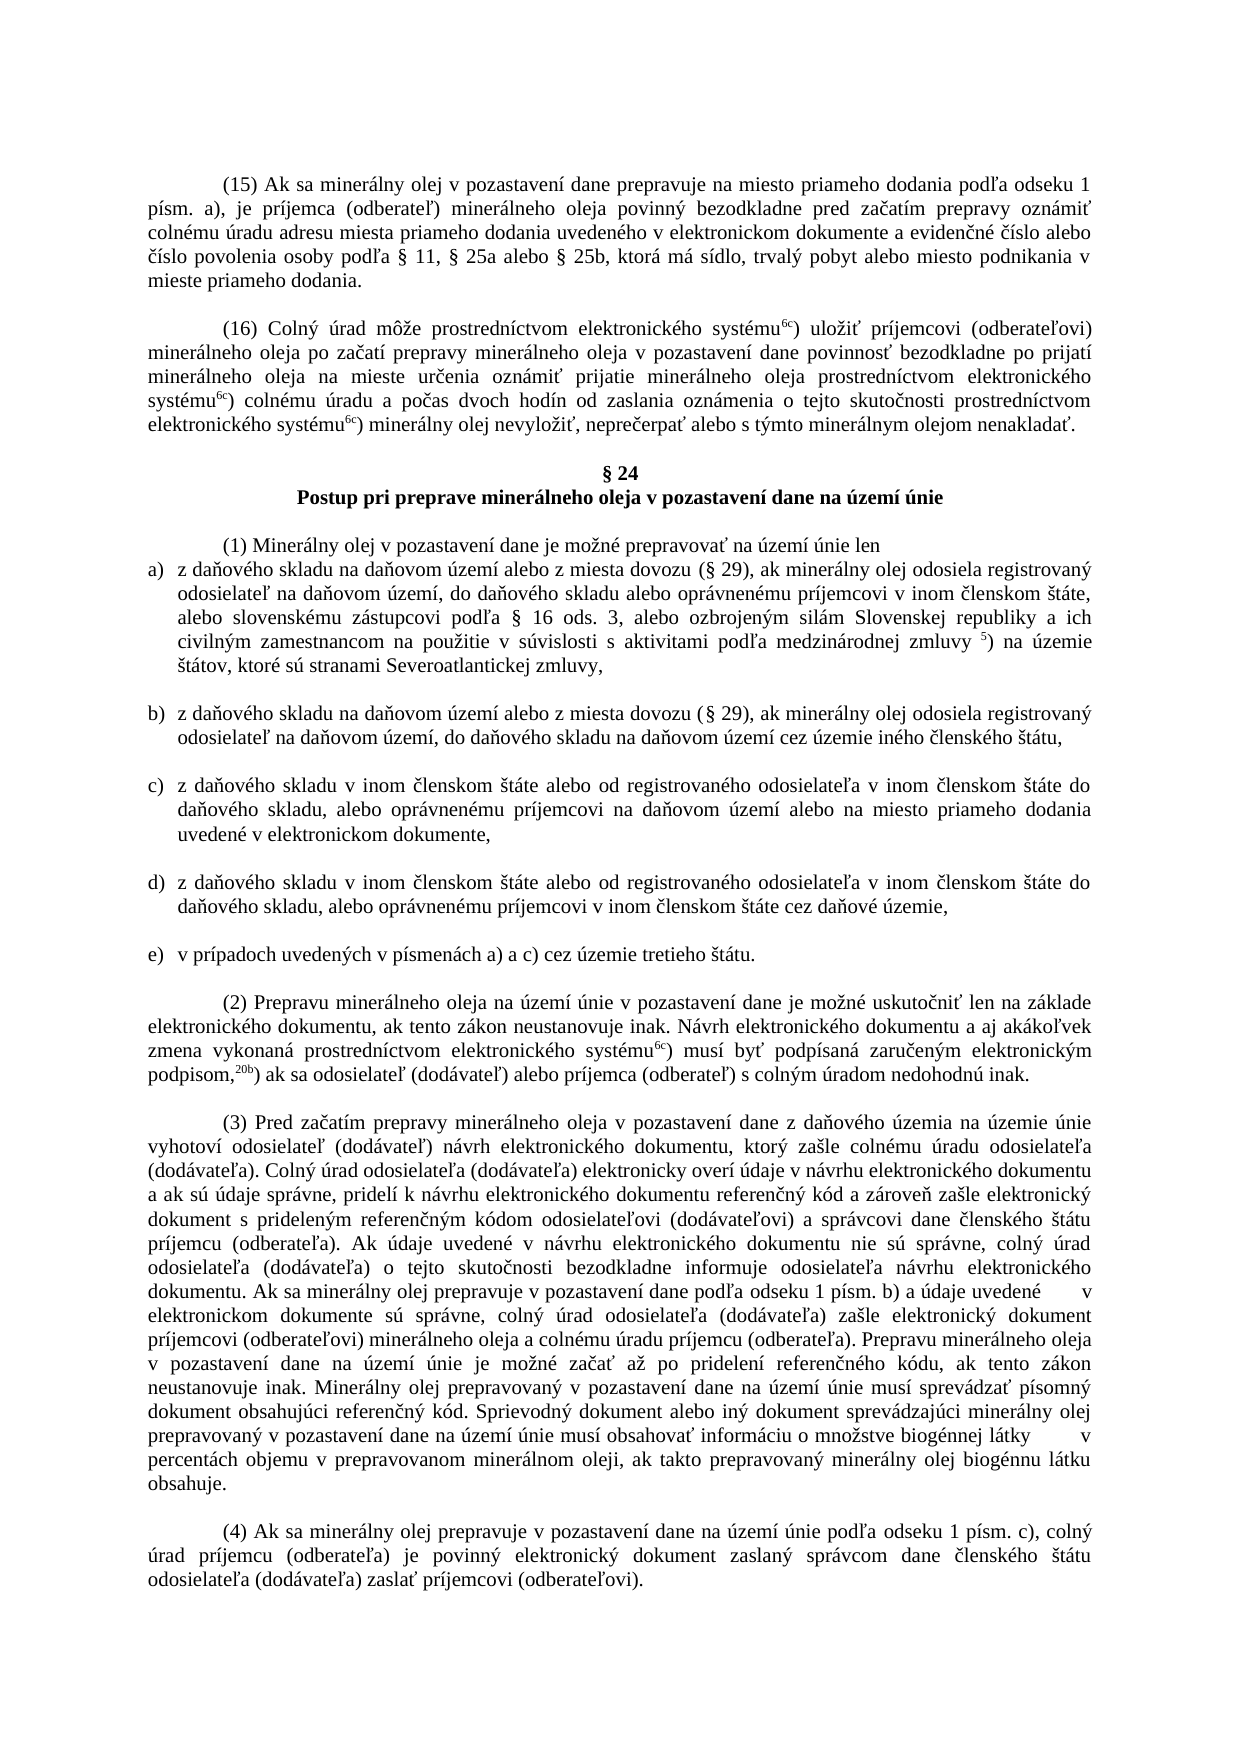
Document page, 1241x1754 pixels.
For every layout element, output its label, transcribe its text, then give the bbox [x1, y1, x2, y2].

list v prípadoch uvedených v písmenách a) a c) cez územie tretieho štátu. [148, 942, 1092, 966]
text (16) Colný úrad môže prostredníctvom elektronického systému6c) uložiť príjemcovi (odberateľovi) minerálneho oleja po začatí prepravy minerálneho oleja v pozastavení dane povinnosť bezodkladne po prijatí minerálneho oleja na mieste určenia oznámiť prijatie minerálneho oleja prostredníctvom elektronického systému6c) colnému úradu a počas dvoch hodín od zaslania oznámenia o tejto skutočnosti prostredníctvom elektronického systému6c) minerálny olej nevyložiť, neprečerpať alebo s týmto minerálnym olejom nenakladať. [148, 316, 1092, 436]
list z daňového skladu na daňovom území alebo z miesta dovozu (§ 29), ak minerálny olej odosiela registrovaný odosielateľ na daňovom území, do daňového skladu alebo oprávnenému príjemcovi v inom členskom štáte, alebo slovenskému zástupcovi podľa § 16 ods. 3, alebo ozbrojeným silám Slovenskej republiky a ich civilným zamestnancom na použitie v súvislosti s aktivitami podľa medzinárodnej zmluvy 5) na územie štátov, ktoré sú stranami Severoatlantickej zmluvy, [148, 557, 1092, 677]
text (15) Ak sa minerálny olej v pozastavení dane prepravuje na miesto priameho dodania podľa odseku 1 písm. a), je príjemca (odberateľ) minerálneho oleja povinný bezodkladne pred začatím prepravy oznámiť colnému úradu adresu miesta priameho dodania uvedeného v elektronickom dokumente a evidenčné číslo alebo číslo povolenia osoby podľa § 11, § 25a alebo § 25b, ktorá má sídlo, trvalý pobyt alebo miesto podnikania v mieste priameho dodania. [148, 172, 1092, 292]
text § 24 [148, 461, 1092, 484]
text (2) Prepravu minerálneho oleja na území únie v pozastavení dane je možné uskutočniť len na základe elektronického dokumentu, ak tento zákon neustanovuje inak. Návrh elektronického dokumentu a aj akákoľvek zmena vykonaná prostredníctvom elektronického systému6c) musí byť podpísaná zaručeným elektronickým podpisom,20b) ak sa odosielateľ (dodávateľ) alebo príjemca (odberateľ) s colným úradom nedohodnú inak. [148, 990, 1092, 1086]
text (1) Minerálny olej v pozastavení dane je možné prepravovať na území únie len [148, 533, 1092, 557]
list z daňového skladu v inom členskom štáte alebo od registrovaného odosielateľa v inom členskom štáte do daňového skladu, alebo oprávnenému príjemcovi v inom členskom štáte cez daňové územie, [148, 869, 1092, 918]
list z daňového skladu na daňovom území alebo z miesta dovozu (§ 29), ak minerálny olej odosiela registrovaný odosielateľ na daňovom území, do daňového skladu na daňovom území cez územie iného členského štátu, [148, 701, 1092, 749]
text (4) Ak sa minerálny olej prepravuje v pozastavení dane na území únie podľa odseku 1 písm. c), colný úrad príjemcu (odberateľa) je povinný elektronický dokument zaslaný správcom dane členského štátu odosielateľa (dodávateľa) zaslať príjemcovi (odberateľovi). [148, 1519, 1092, 1591]
text Postup pri preprave minerálneho oleja v pozastavení dane na území únie [148, 484, 1092, 509]
text (3) Pred začatím prepravy minerálneho oleja v pozastavení dane z daňového územia na územie únie vyhotoví odosielateľ (dodávateľ) návrh elektronického dokumentu, ktorý zašle colnému úradu odosielateľa (dodávateľa). Colný úrad odosielateľa (dodávateľa) elektronicky overí údaje v návrhu elektronického dokumentu a ak sú údaje správne, pridelí k návrhu elektronického dokumentu referenčný kód a zároveň zašle elektronický dokument s prideleným referenčným kódom odosielateľovi (dodávateľovi) a správcovi dane členského štátu príjemcu (odberateľa). Ak údaje uvedené v návrhu elektronického dokumentu nie sú správne, colný úrad odosielateľa (dodávateľa) o tejto skutočnosti bezodkladne informuje odosielateľa návrhu elektronického dokumentu. Ak sa minerálny olej prepravuje v pozastavení dane podľa odseku 1 písm. b) a údaje uvedené v elektronickom dokumente sú správne, colný úrad odosielateľa (dodávateľa) zašle elektronický dokument príjemcovi (odberateľovi) minerálneho oleja a colnému úradu príjemcu (odberateľa). Prepravu minerálneho oleja v pozastavení dane na území únie je možné začať až po pridelení referenčného kódu, ak tento zákon neustanovuje inak. Minerálny olej prepravovaný v pozastavení dane na území únie musí sprevádzať písomný dokument obsahujúci referenčný kód. Sprievodný dokument alebo iný dokument sprevádzajúci minerálny olej prepravovaný v pozastavení dane na území únie musí obsahovať informáciu o množstve biogénnej látky v percentách objemu v prepravovanom minerálnom oleji, ak takto prepravovaný minerálny olej biogénnu látku obsahuje. [148, 1110, 1092, 1495]
list z daňového skladu v inom členskom štáte alebo od registrovaného odosielateľa v inom členskom štáte do daňového skladu, alebo oprávnenému príjemcovi na daňovom území alebo na miesto priameho dodania uvedené v elektronickom dokumente, [148, 773, 1092, 846]
